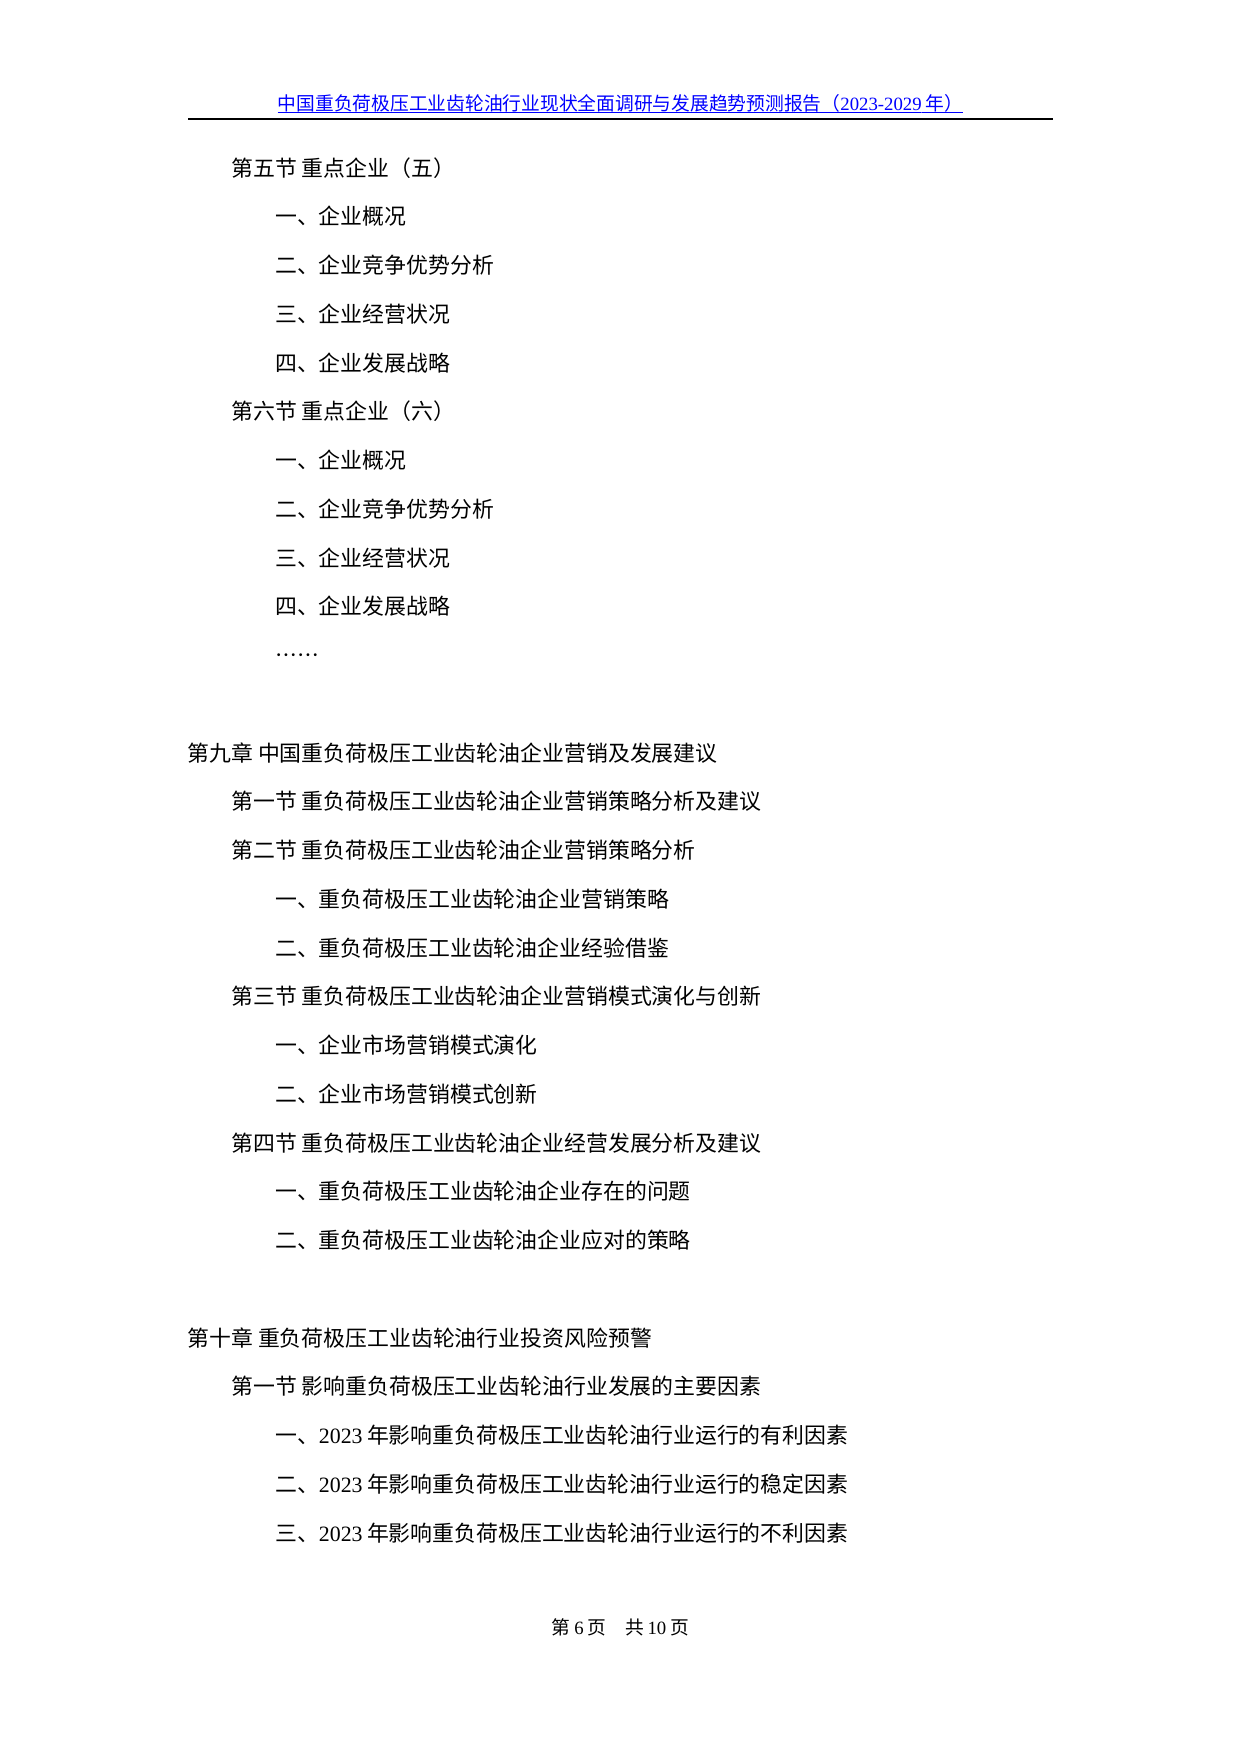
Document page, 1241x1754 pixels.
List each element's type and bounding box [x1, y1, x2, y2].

text [187, 150, 1053, 1548]
